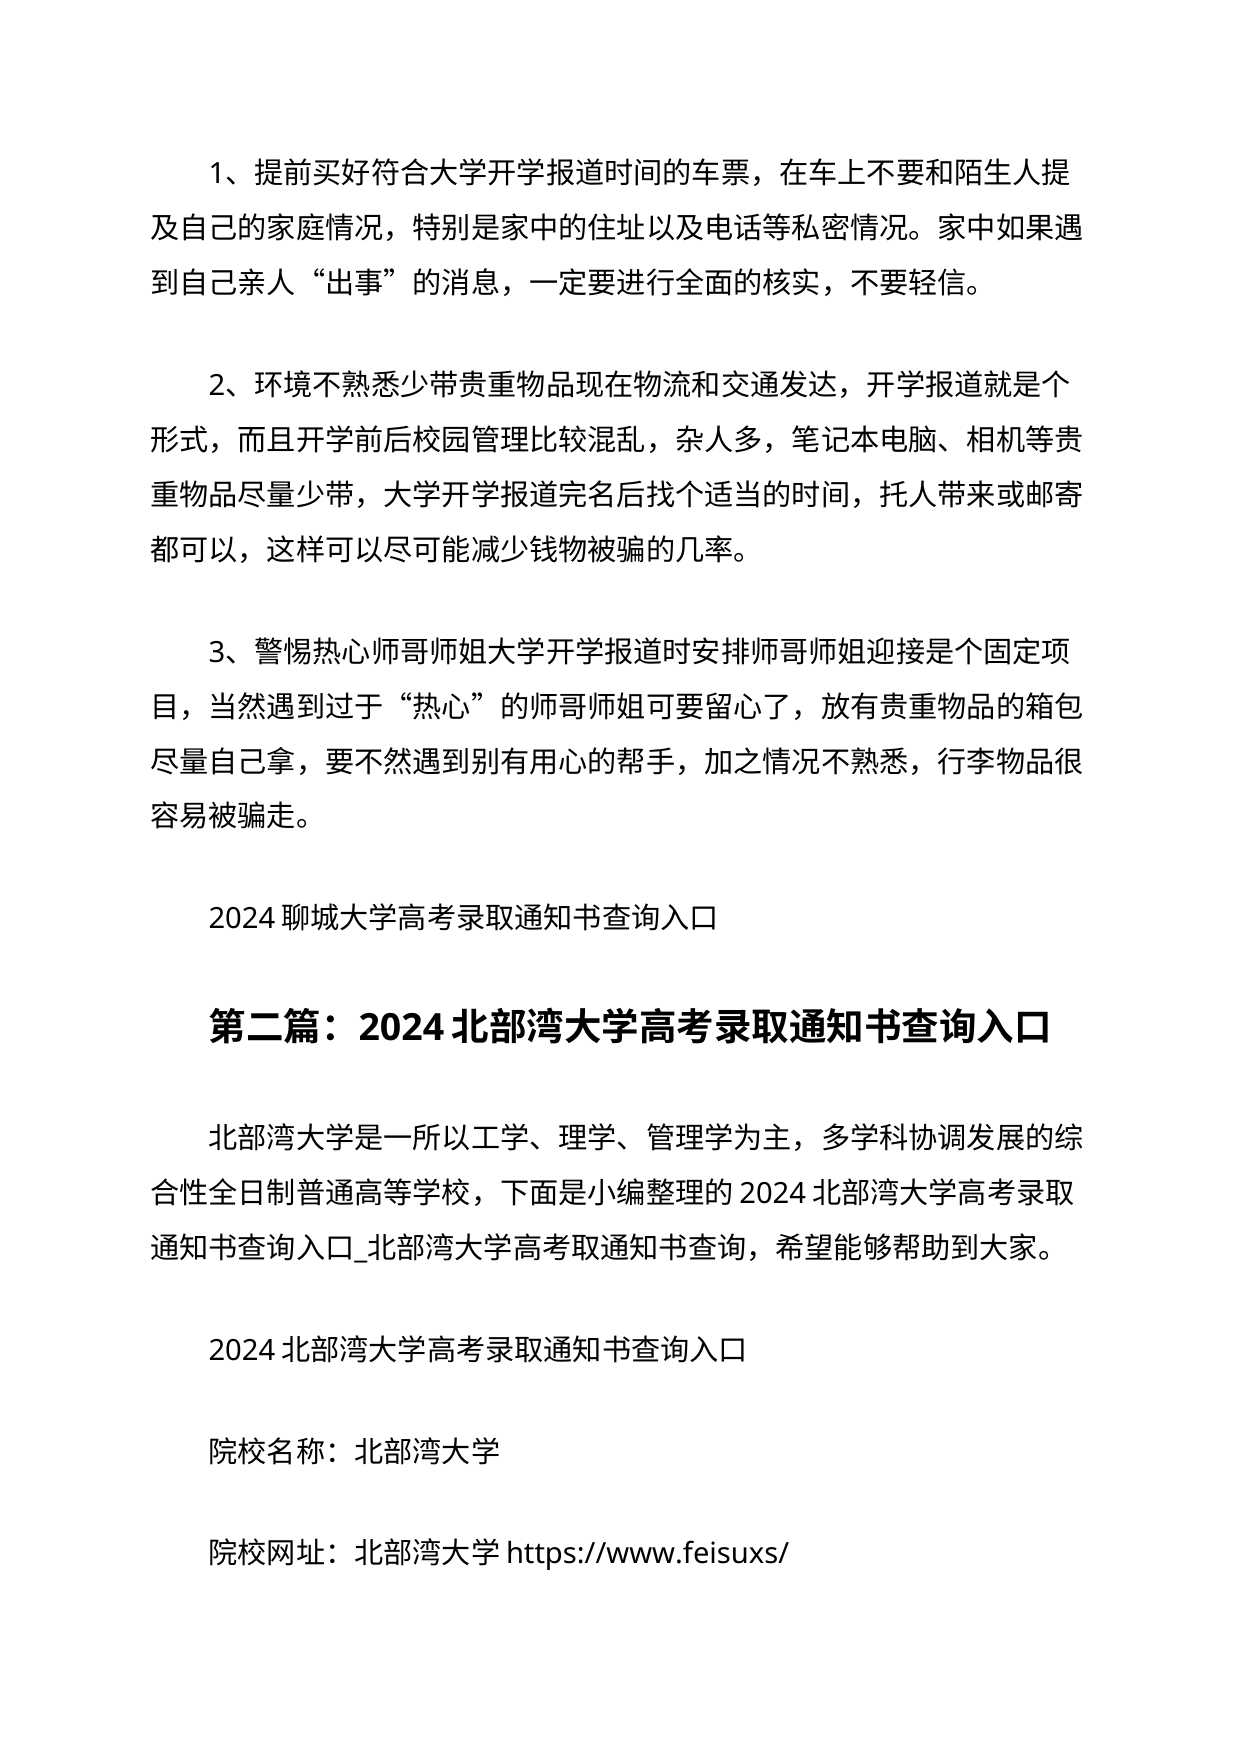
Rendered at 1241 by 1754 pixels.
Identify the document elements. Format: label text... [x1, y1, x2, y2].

text 院校网址：北部湾大学https://www.feisuxs/ [150, 1530, 1090, 1572]
text 1、提前买好符合大学开学报道时间的车票，在车上不要和陌生人提及自己的家庭情况，特别是家中的住址以及电话等私密情况。家中如果遇到自己亲人“出事”的消息，一定要进行全面的核实，不要轻信。 [150, 150, 1090, 302]
text 2024聊城大学高考录取通知书查询入口 [150, 895, 1090, 937]
text 院校名称：北部湾大学 [150, 1428, 1090, 1471]
text 2024北部湾大学高考录取通知书查询入口 [150, 1326, 1090, 1369]
text 3、警惕热心师哥师姐大学开学报道时安排师哥师姐迎接是个固定项目，当然遇到过于“热心”的师哥师姐可要留心了，放有贵重物品的箱包尽量自己拿，要不然遇到别有用心的帮手，加之情况不熟悉，行李物品很容易被骗走。 [150, 628, 1090, 835]
text 2、环境不熟悉少带贵重物品现在物流和交通发达，开学报道就是个形式，而且开学前后校园管理比较混乱，杂人多，笔记本电脑、相机等贵重物品尽量少带，大学开学报道完名后找个适当的时间，托人带来或邮寄都可以，这样可以尽可能减少钱物被骗的几率。 [150, 362, 1090, 569]
text 第二篇：2024北部湾大学高考录取通知书查询入口 [150, 997, 1090, 1051]
text 北部湾大学是一所以工学、理学、管理学为主，多学科协调发展的综合性全日制普通高等学校，下面是小编整理的2024北部湾大学高考录取通知书查询入口_北部湾大学高考取通知书查询，希望能够帮助到大家。 [150, 1114, 1090, 1267]
